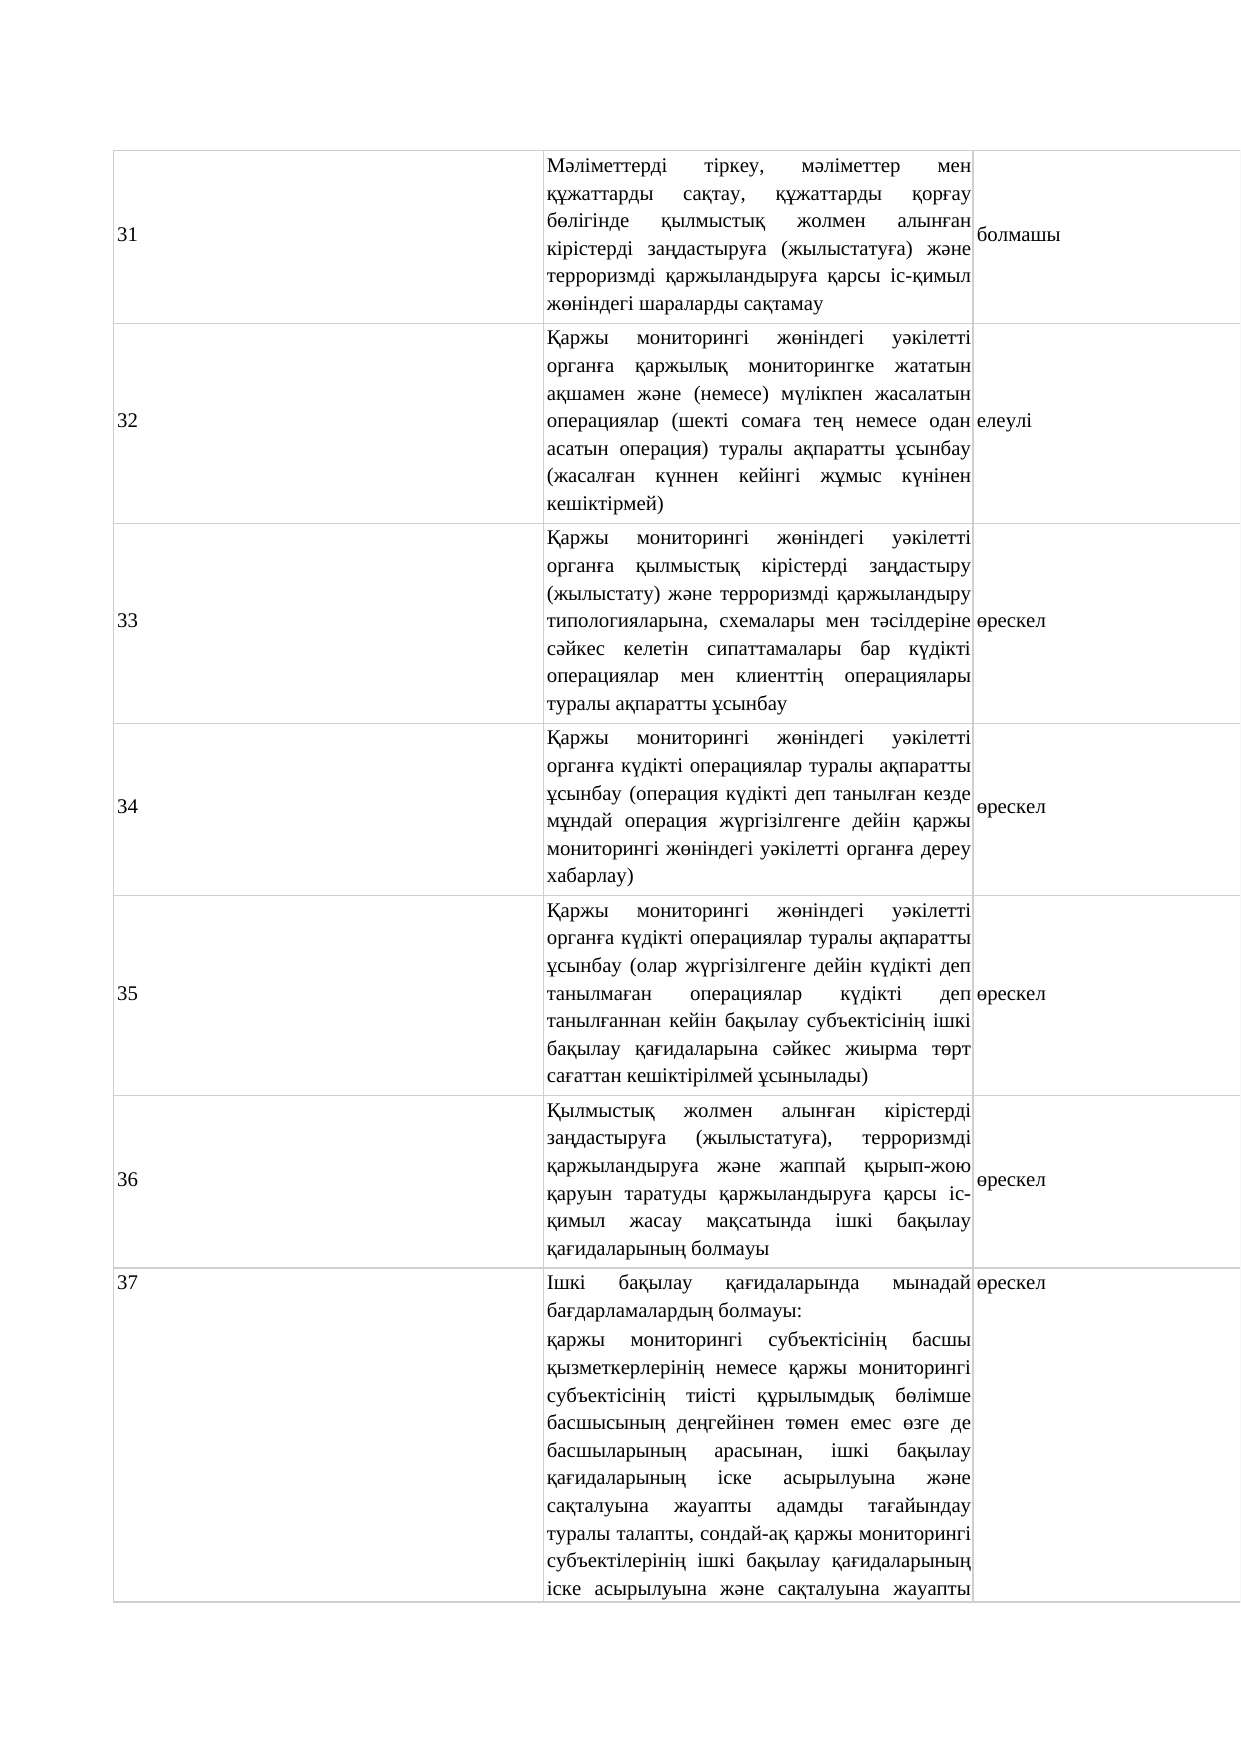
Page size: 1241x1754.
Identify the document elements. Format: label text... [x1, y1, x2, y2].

table_cell Қаржы мониторингі жөніндегі уәкілетті органға күдікті операциялар туралы ақпаратты ұсынбау (операция күдікті деп танылған кезде мұндай операция жүргізілгенге дейін қаржы мониторингі жөніндегі уәкілетті органға дереу хабарлау) [544, 724, 972, 895]
table_cell Қылмыстық жолмен алынған кірістерді заңдастыруға (жылыстатуға), терроризмді қаржыландыруға және жаппай қырып-жою қаруын таратуды қаржыландыруға қарсы іс-қимыл жасау мақсатында ішкі бақылау қағидаларының болмауы [544, 1096, 972, 1267]
table_cell Қаржы мониторингі жөніндегі уәкілетті органға күдікті операциялар туралы ақпаратты ұсынбау (олар жүргізілгенге дейін күдікті деп танылмаған операциялар күдікті деп танылғаннан кейін бақылау субъектісінің ішкі бақылау қағидаларына сәйкес жиырма төрт сағаттан кешіктірілмей ұсынылады) [544, 896, 972, 1095]
table_cell елеулі [974, 324, 1240, 522]
table_cell 36 [114, 1096, 543, 1267]
table_cell болмашы [974, 151, 1240, 322]
table_cell Қаржы мониторингі жөніндегі уәкілетті органға қаржылық мониторингке жататын ақшамен және (немесе) мүлікпен жасалатын операциялар (шекті сомаға тең немесе одан асатын операция) туралы ақпаратты ұсынбау (жасалған күннен кейінгі жұмыс күнінен кешіктірмей) [544, 324, 972, 522]
table_cell 31 [114, 151, 543, 322]
table_cell өрескел [974, 896, 1240, 1095]
table_cell өрескел [974, 1096, 1240, 1267]
table_cell 35 [114, 896, 543, 1095]
table_cell 37 [114, 1269, 543, 1601]
table_cell 33 [114, 524, 543, 722]
table_cell 34 [114, 724, 543, 895]
table_cell өрескел [974, 1269, 1240, 1601]
table_cell Қаржы мониторингі жөніндегі уәкілетті органға қылмыстық кірістерді заңдастыру (жылыстату) және терроризмді қаржыландыру типологияларына, схемалары мен тәсілдеріне сәйкес келетін сипаттамалары бар күдікті операциялар мен клиенттің операциялары туралы ақпаратты ұсынбау [544, 524, 972, 722]
table_cell 32 [114, 324, 543, 522]
table_cell өрескел [974, 724, 1240, 895]
table_cell Мәліметтерді тіркеу, мәліметтер мен құжаттарды сақтау, құжаттарды қорғау бөлігінде қылмыстық жолмен алынған кірістерді заңдастыруға (жылыстатуға) және терроризмді қаржыландыруға қарсы іс-қимыл жөніндегі шараларды сақтамау [544, 151, 972, 322]
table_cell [544, 1269, 972, 1601]
table_cell өрескел [974, 524, 1240, 722]
